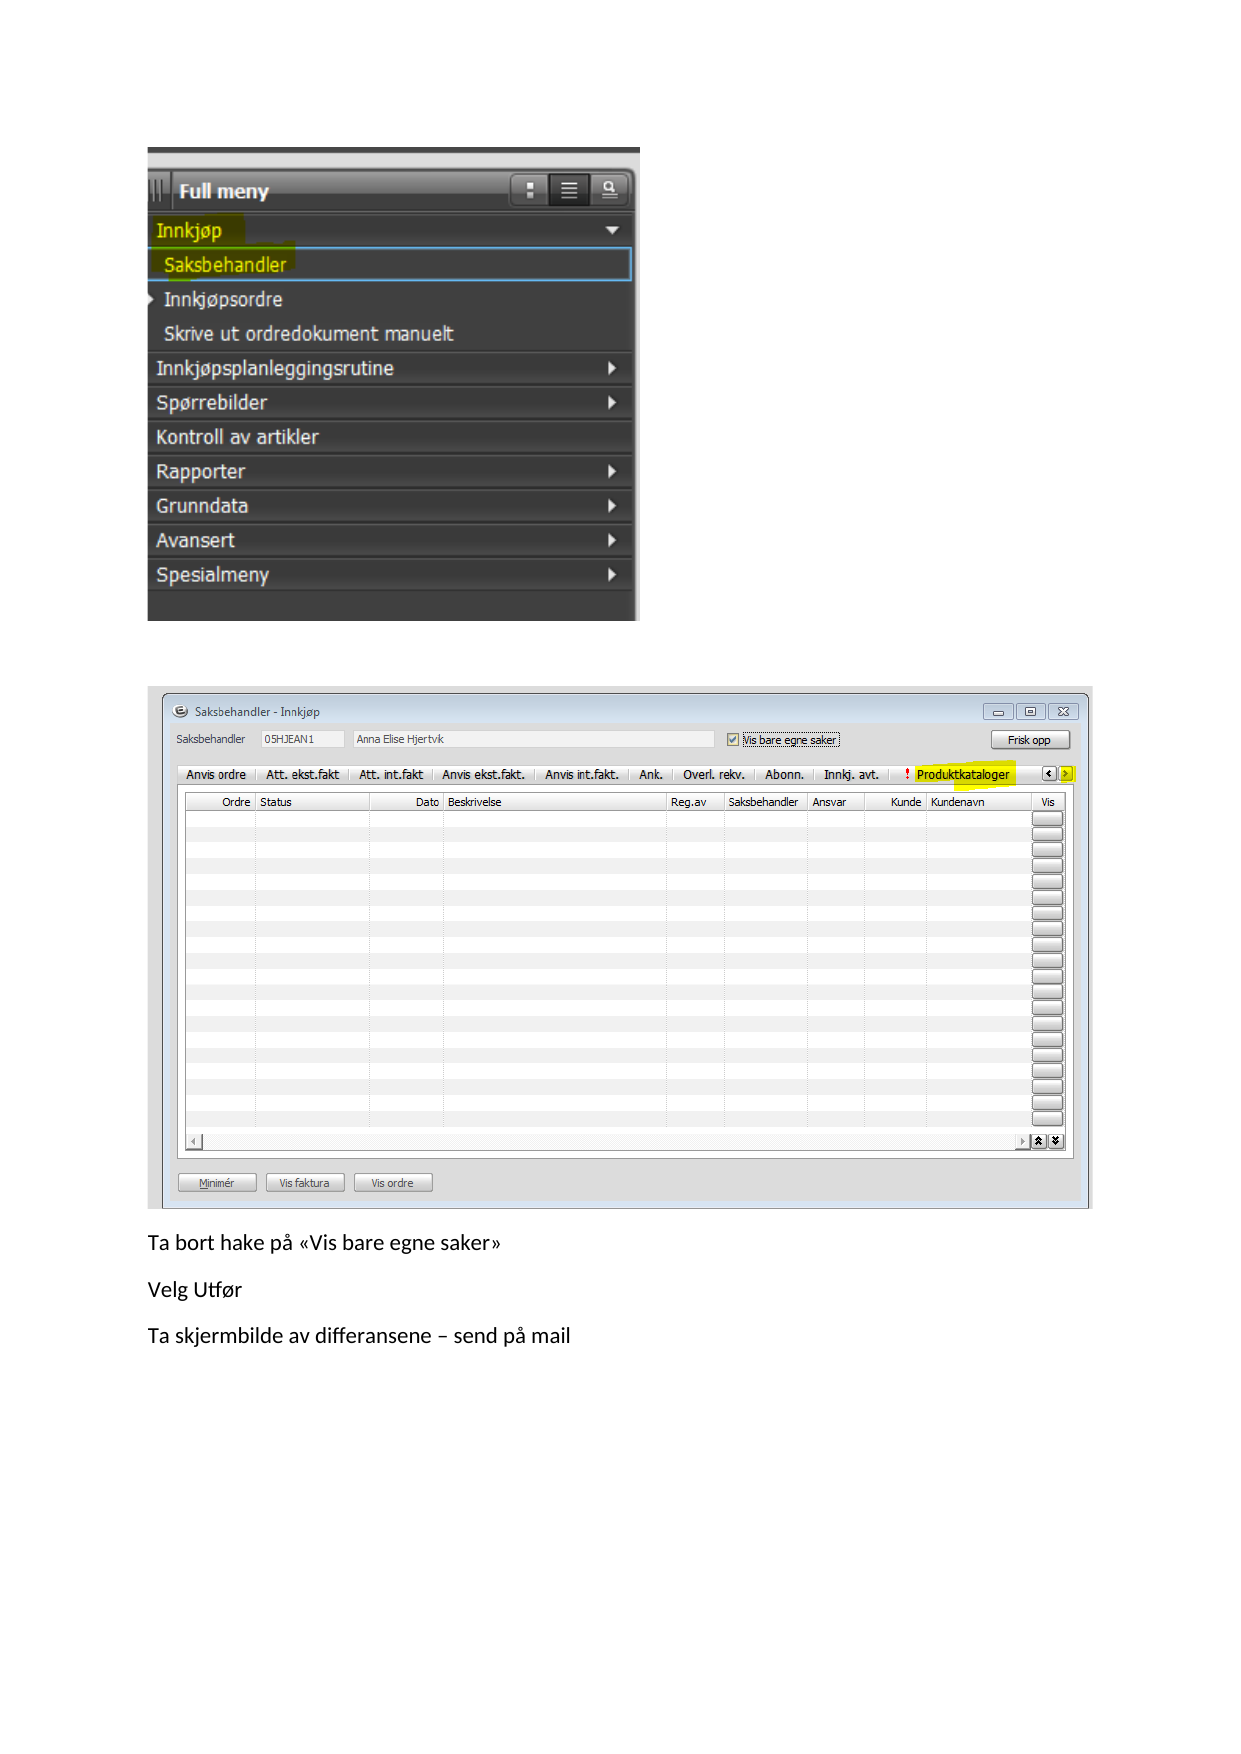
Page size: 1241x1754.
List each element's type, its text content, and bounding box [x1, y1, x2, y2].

text Ta bort hake på «Vis bare egne saker» [148, 1228, 1093, 1256]
picture [147, 686, 1093, 1209]
picture [147, 147, 640, 621]
text Ta skjermbilde av differansene – send på mail [148, 1322, 1093, 1350]
text Velg Utfør [148, 1275, 1093, 1303]
